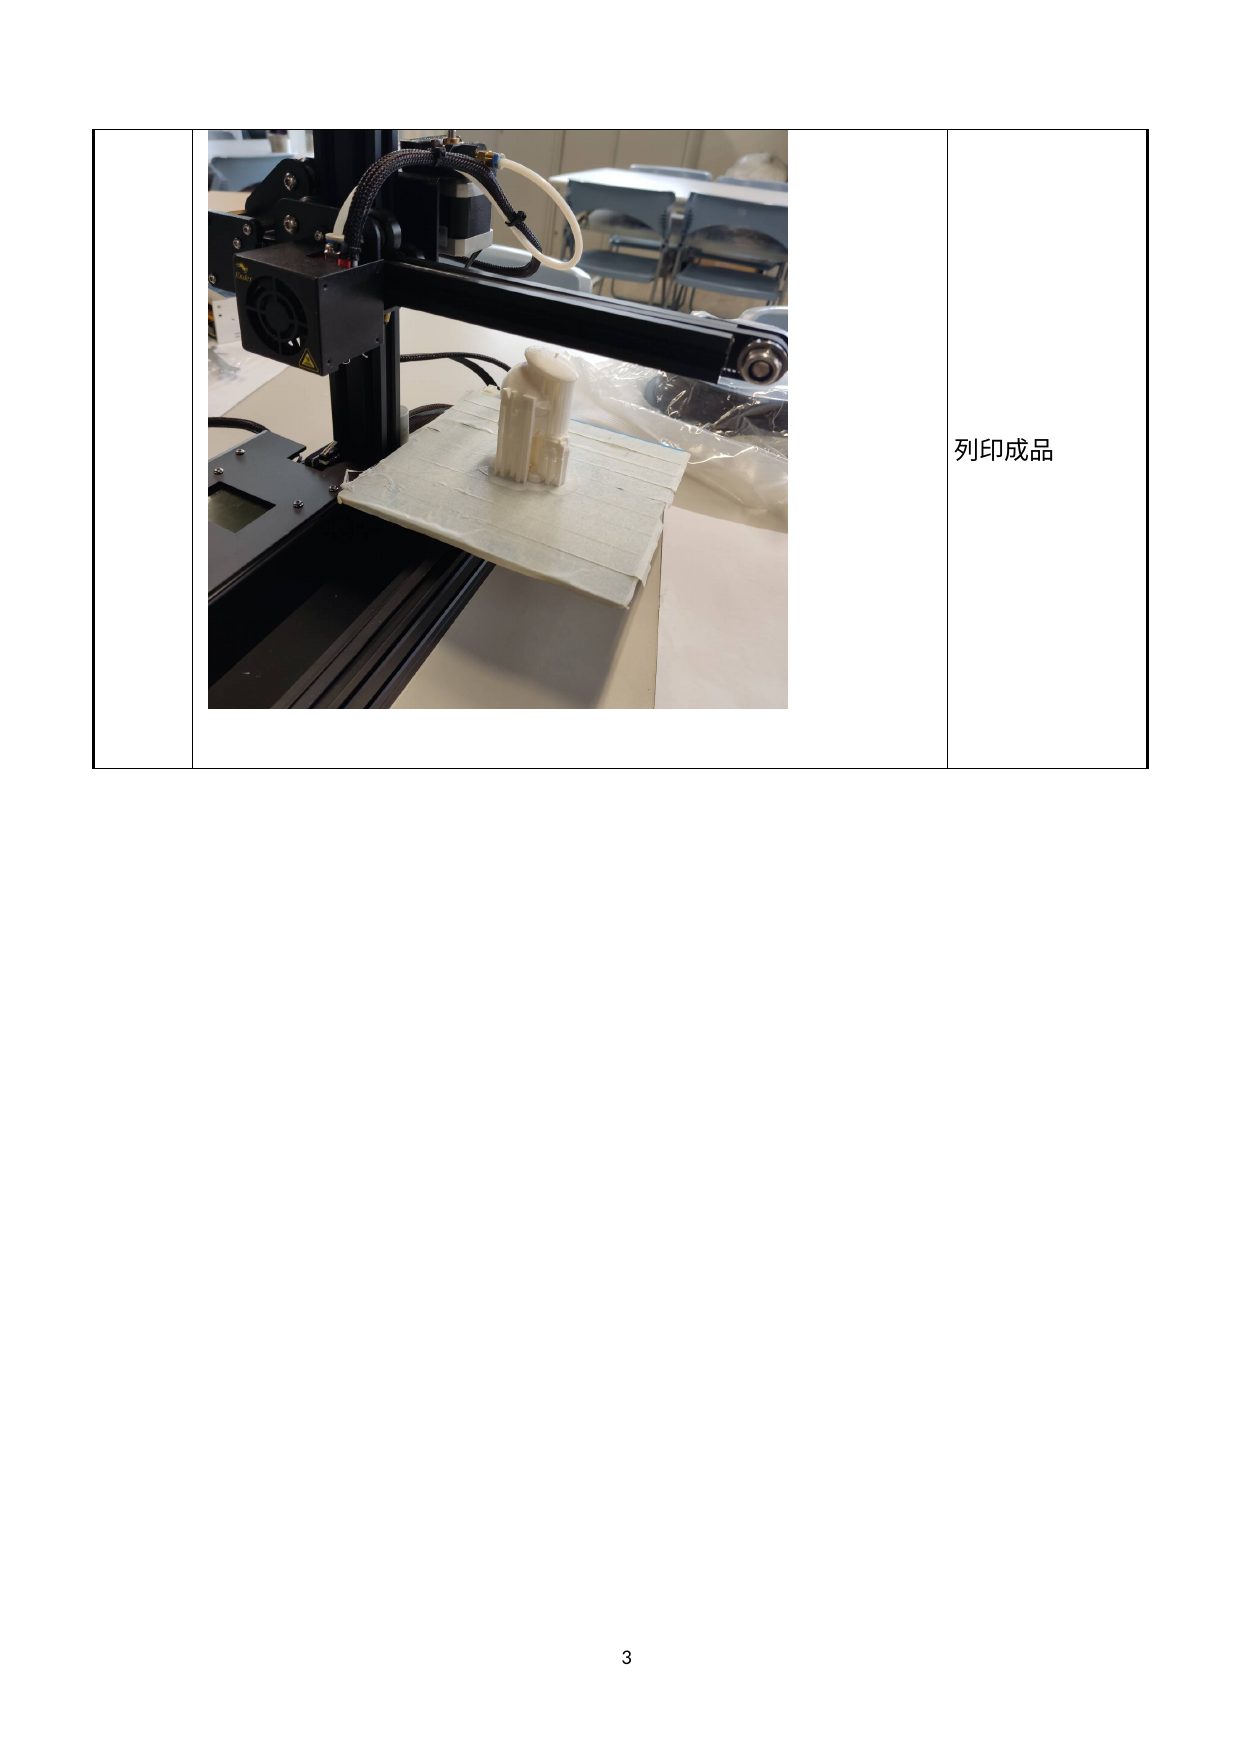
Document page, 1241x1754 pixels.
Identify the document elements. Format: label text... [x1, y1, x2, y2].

table_cell [193, 130, 947, 768]
picture [208, 130, 788, 709]
table_cell 列印成品 [948, 130, 1146, 768]
